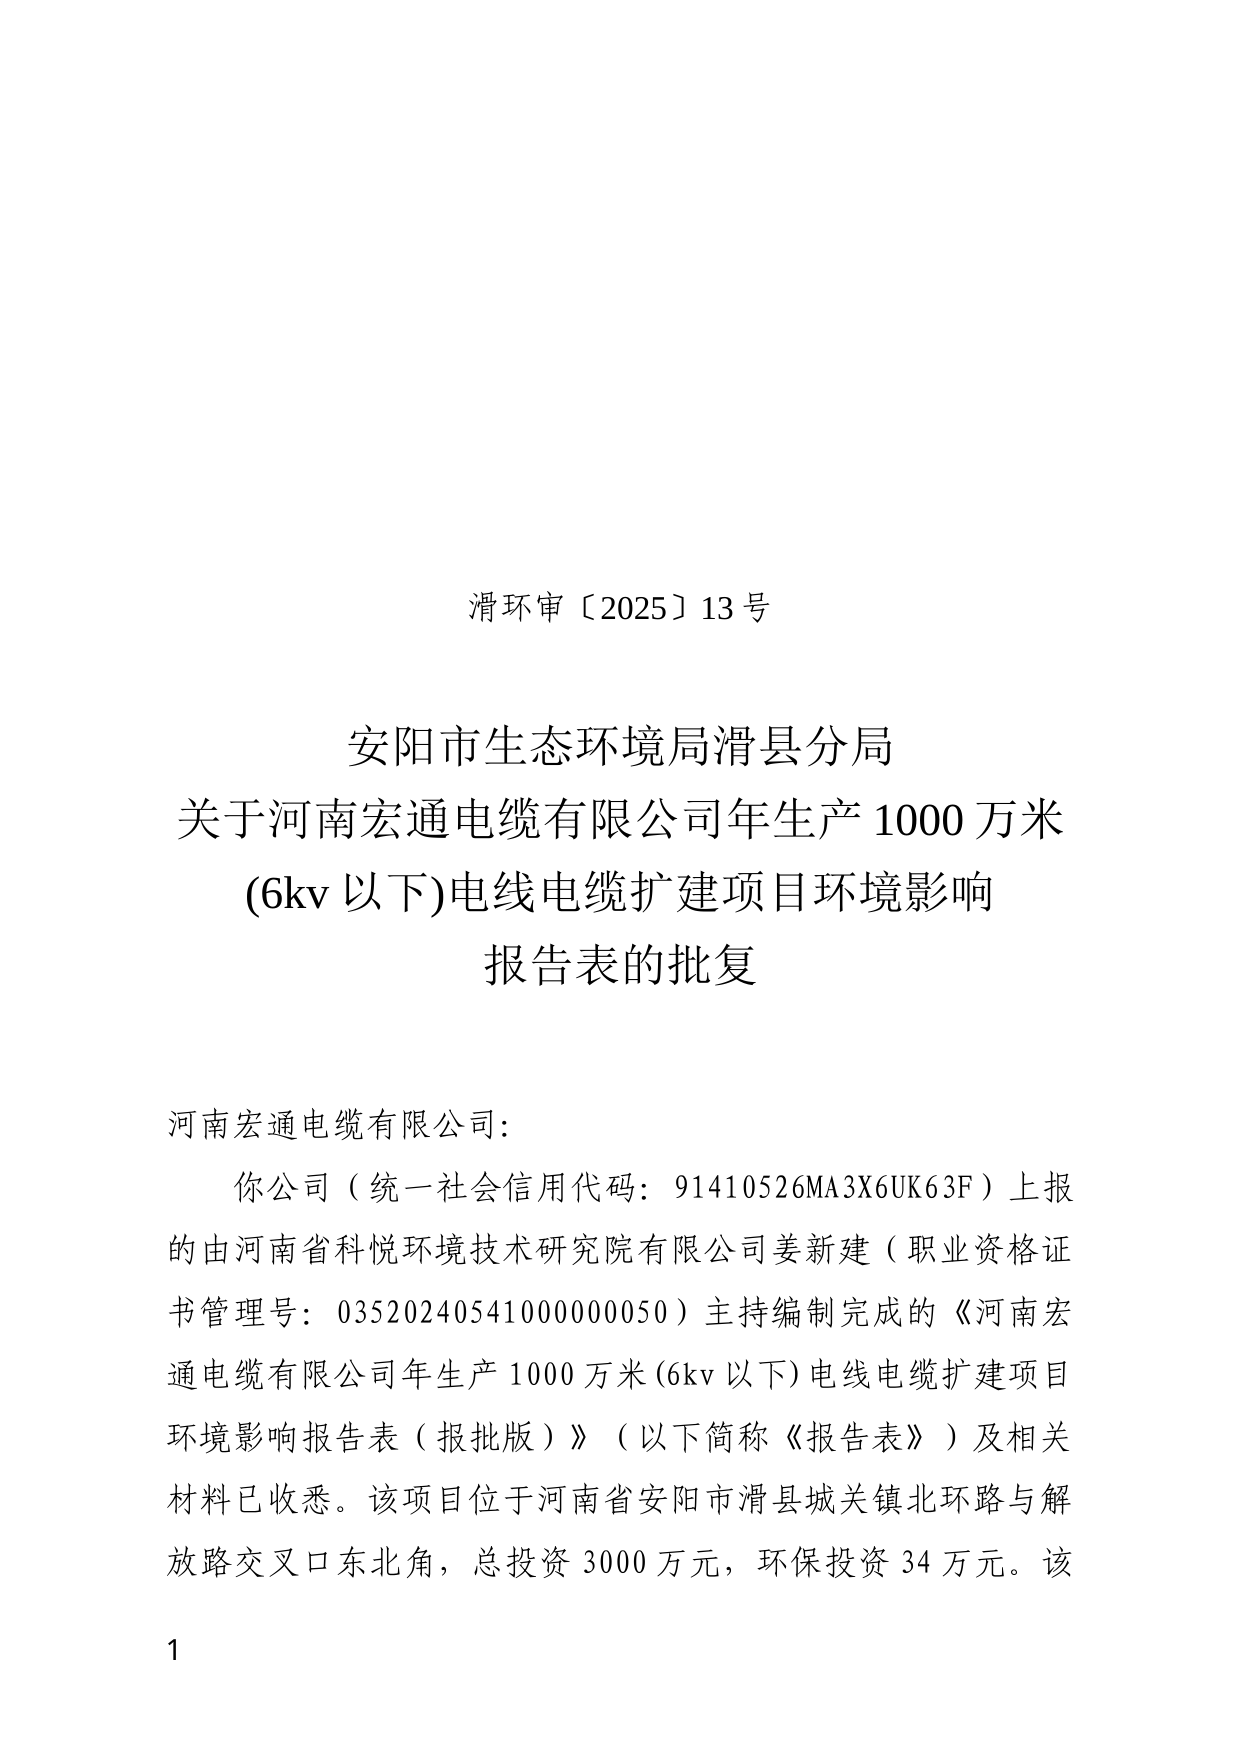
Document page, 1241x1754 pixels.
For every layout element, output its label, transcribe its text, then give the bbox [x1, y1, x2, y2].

text 安阳市生态环境局滑县分局 [165, 704, 1075, 777]
text 河南宏通电缆有限公司： [165, 1087, 1075, 1149]
text 报告表的批复 [165, 923, 1075, 996]
text 滑环审〔2025〕13号 [165, 581, 1075, 629]
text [165, 1149, 1075, 1587]
text 关于河南宏通电缆有限公司年生产1000万米(6kv以下)电线电缆扩建项目环境影响 [165, 777, 1075, 923]
